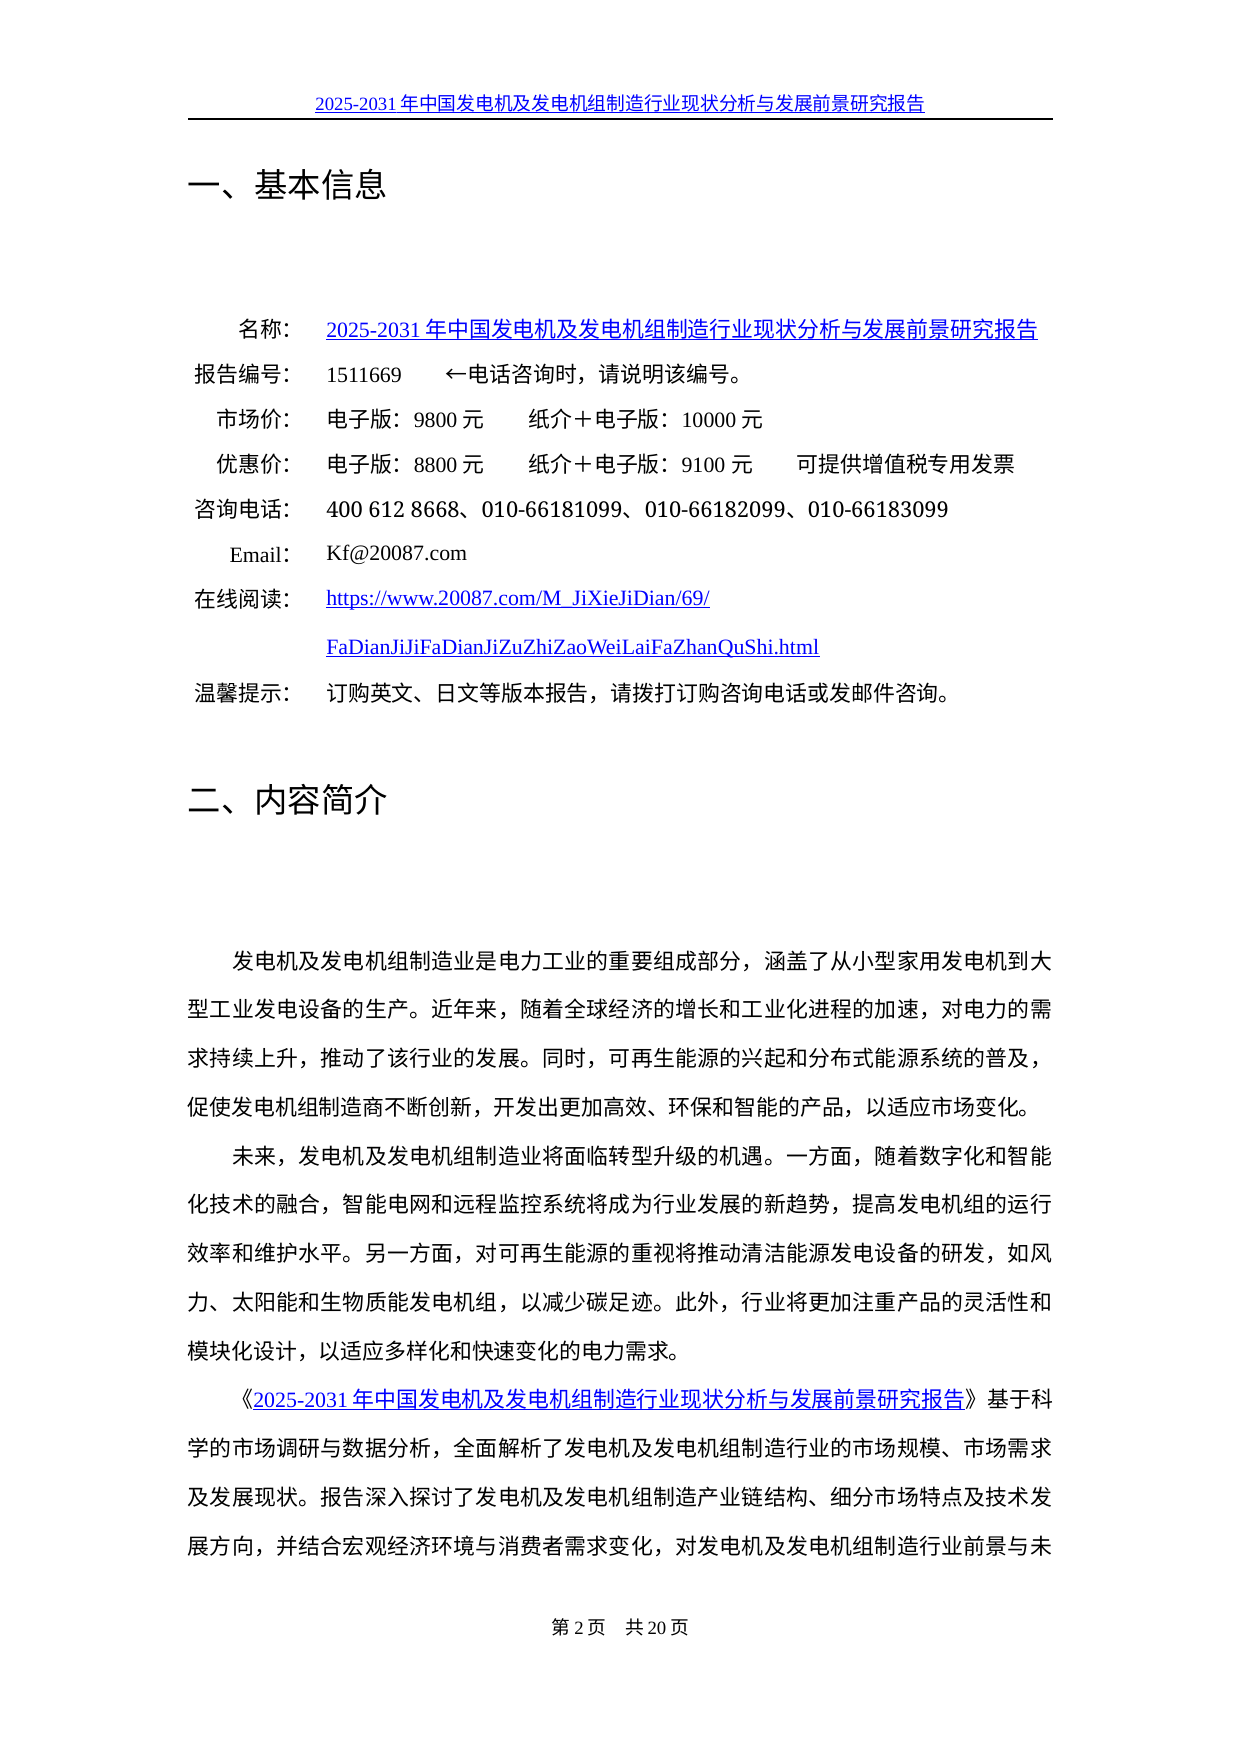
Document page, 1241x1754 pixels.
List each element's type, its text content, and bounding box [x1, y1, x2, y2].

table_cell [315, 582, 1073, 675]
table_cell Email： [167, 537, 315, 582]
table_cell 电子版：9800 元 纸介＋电子版：10000 元 [315, 402, 1073, 447]
table_cell 报告编号： [167, 357, 315, 402]
table_cell 400 612 8668、010-66181099、010-66182099、010-66183099 [315, 492, 1073, 537]
table_cell 1511669 ←电话咨询时，请说明该编号。 [315, 357, 1073, 402]
table_cell Kf@20087.com [315, 537, 1073, 582]
table_cell 市场价： [167, 402, 315, 447]
table_header 2025-2031年中国发电机及发电机组制造行业现状分析与发展前景研究报告 [315, 312, 1073, 357]
table_cell 咨询电话： [167, 492, 315, 537]
title 二、内容简介 [187, 766, 1053, 831]
table_cell 在线阅读： [167, 582, 315, 675]
title 一、基本信息 [187, 150, 1053, 215]
table_cell 电子版：8800 元 纸介＋电子版：9100 元 可提供增值税专用发票 [315, 447, 1073, 492]
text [187, 943, 1053, 1561]
table_header 名称： [167, 312, 315, 357]
table_cell 优惠价： [167, 447, 315, 492]
table_cell 温馨提示： [167, 675, 315, 720]
table_cell 订购英文、日文等版本报告，请拨打订购咨询电话或发邮件咨询。 [315, 675, 1073, 720]
